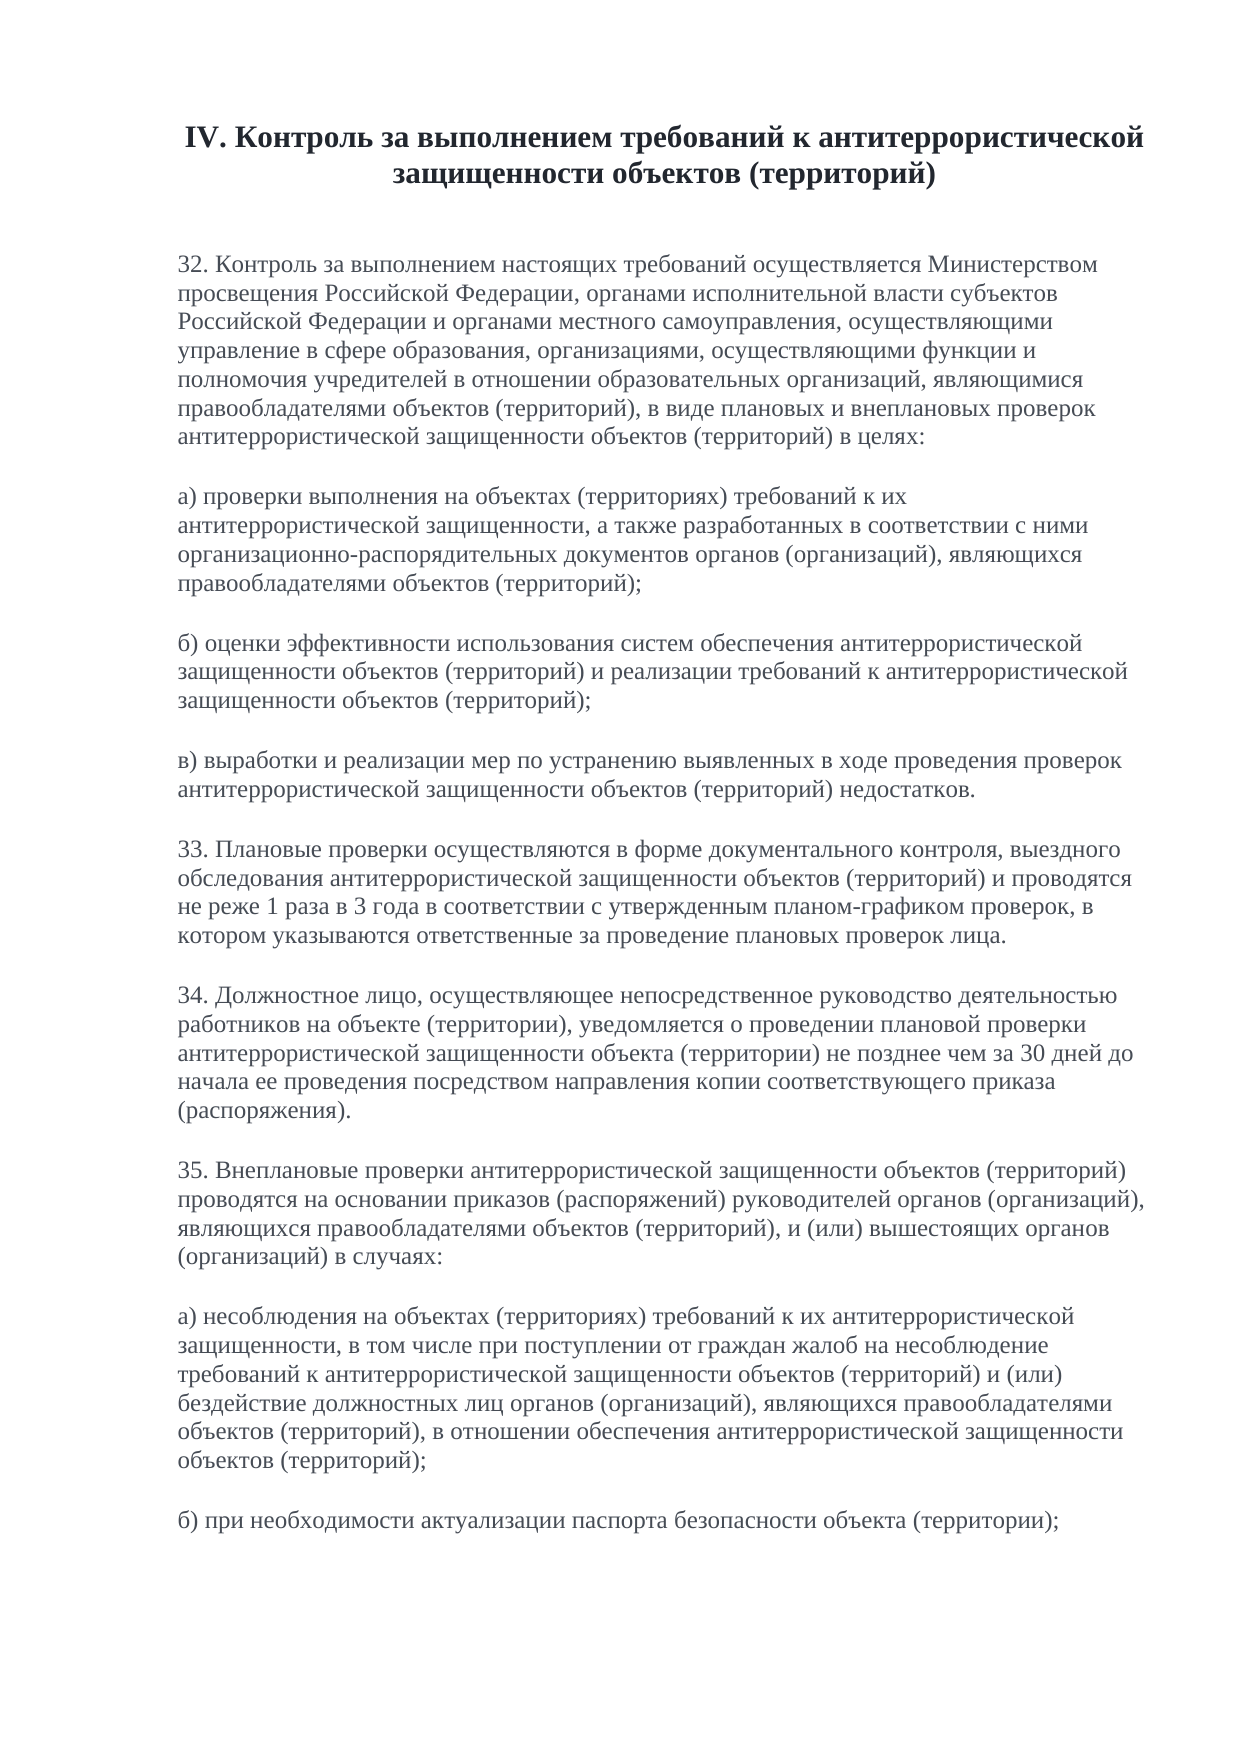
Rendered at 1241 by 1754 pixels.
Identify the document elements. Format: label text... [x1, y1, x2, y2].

text б) оценки эффективности использования систем обеспечения антитеррористической защищенности объектов (территорий) и реализации требований к антитеррористической защищенности объектов (территорий); [177, 628, 1152, 714]
text 35. Внеплановые проверки антитеррористической защищенности объектов (территорий) проводятся на основании приказов (распоряжений) руководителей органов (организаций), являющихся правообладателями объектов (территорий), и (или) вышестоящих органов (организаций) в случаях: [177, 1155, 1152, 1270]
text а) несоблюдения на объектах (территориях) требований к их антитеррористической защищенности, в том числе при поступлении от граждан жалоб на несоблюдение требований к антитеррористической защищенности объектов (территорий) и (или) бездействие должностных лиц органов (организаций), являющихся правообладателями объектов (территорий), в отношении обеспечения антитеррористической защищенности объектов (территорий); [177, 1301, 1152, 1474]
text 32. Контроль за выполнением настоящих требований осуществляется Министерством просвещения Российской Федерации, органами исполнительной власти субъектов Российской Федерации и органами местного самоуправления, осуществляющими управление в сфере образования, организациями, осуществляющими функции и полномочия учредителей в отношении образовательных организаций, являющимися правообладателями объектов (территорий), в виде плановых и внеплановых проверок антитеррористической защищенности объектов (территорий) в целях: [177, 249, 1152, 450]
text IV. Контроль за выполнением требований к антитеррористической защищенности объектов (территорий) [177, 118, 1152, 190]
text в) выработки и реализации мер по устранению выявленных в ходе проведения проверок антитеррористической защищенности объектов (территорий) недостатков. [177, 745, 1152, 803]
text а) проверки выполнения на объектах (территориях) требований к их антитеррористической защищенности, а также разработанных в соответствии с ними организационно-распорядительных документов органов (организаций), являющихся правообладателями объектов (территорий); [177, 481, 1152, 596]
text 33. Плановые проверки осуществляются в форме документального контроля, выездного обследования антитеррористической защищенности объектов (территорий) и проводятся не реже 1 раза в 3 года в соответствии с утвержденным планом-графиком проверок, в котором указываются ответственные за проведение плановых проверок лица. [177, 834, 1152, 949]
text б) при необходимости актуализации паспорта безопасности объекта (территории); [177, 1505, 1152, 1534]
text 34. Должностное лицо, осуществляющее непосредственное руководство деятельностью работников на объекте (территории), уведомляется о проведении плановой проверки антитеррористической защищенности объекта (территории) не позднее чем за 30 дней до начала ее проведения посредством направления копии соответствующего приказа (распоряжения). [177, 980, 1152, 1124]
